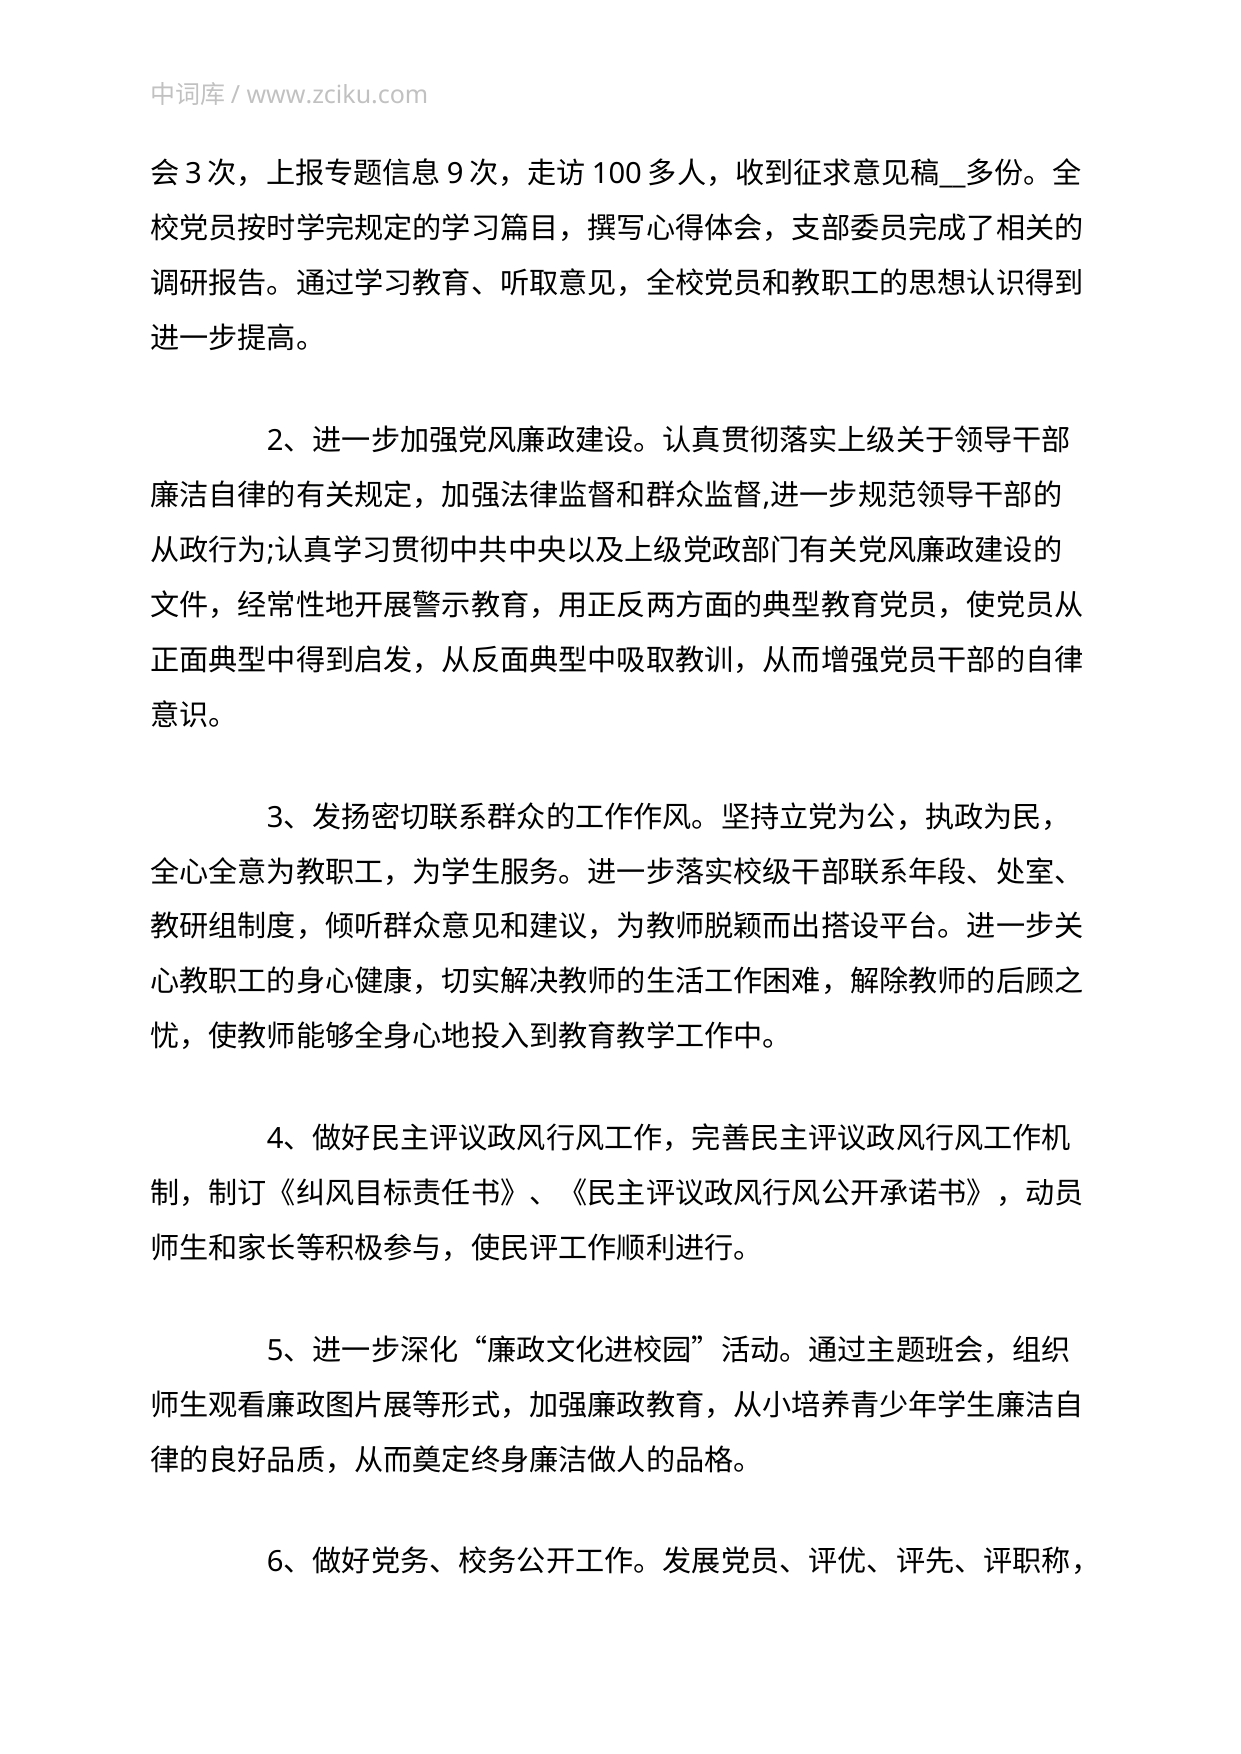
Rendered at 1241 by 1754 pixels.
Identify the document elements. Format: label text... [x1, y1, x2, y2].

text 3、发扬密切联系群众的工作作风。坚持立党为公，执政为民，全心全意为教职工，为学生服务。进一步落实校级干部联系年段、处室、教研组制度，倾听群众意见和建议，为教师脱颖而出搭设平台。进一步关心教职工的身心健康，切实解决教师的生活工作困难，解除教师的后顾之忧，使教师能够全身心地投入到教育教学工作中。 [150, 793, 1090, 1055]
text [150, 150, 1090, 357]
text 4、做好民主评议政风行风工作，完善民主评议政风行风工作机制，制订《纠风目标责任书》、《民主评议政风行风公开承诺书》，动员师生和家长等积极参与，使民评工作顺利进行。 [150, 1114, 1090, 1267]
text 2、进一步加强党风廉政建设。认真贯彻落实上级关于领导干部廉洁自律的有关规定，加强法律监督和群众监督,进一步规范领导干部的从政行为;认真学习贯彻中共中央以及上级党政部门有关党风廉政建设的文件，经常性地开展警示教育，用正反两方面的典型教育党员，使党员从正面典型中得到启发，从反面典型中吸取教训，从而增强党员干部的自律意识。 [150, 417, 1090, 734]
text 5、进一步深化“廉政文化进校园”活动。通过主题班会，组织师生观看廉政图片展等形式，加强廉政教育，从小培养青少年学生廉洁自律的良好品质，从而奠定终身廉洁做人的品格。 [150, 1326, 1090, 1478]
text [150, 1538, 1090, 1580]
